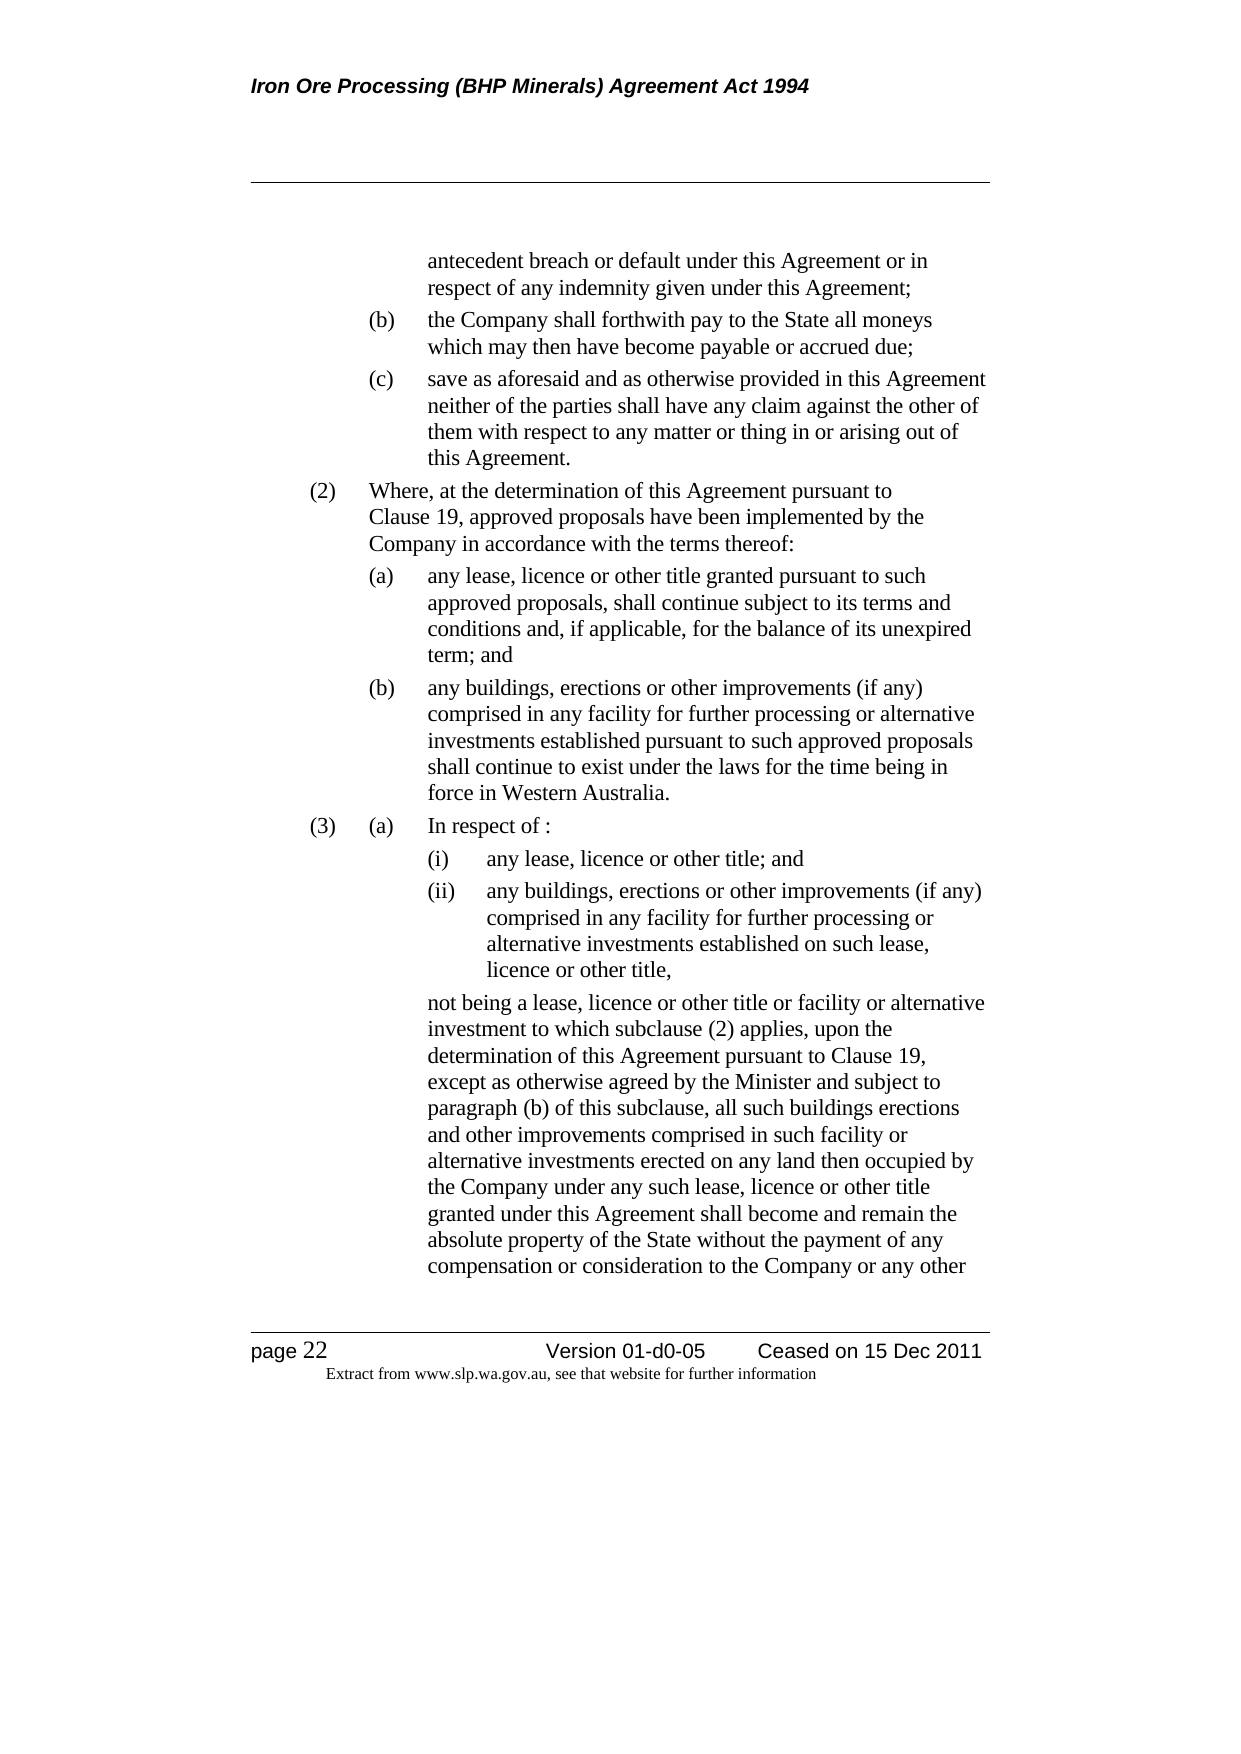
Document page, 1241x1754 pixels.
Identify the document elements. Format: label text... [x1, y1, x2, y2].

text (b) the Company shall forthwith pay to the State all moneys which may then have become payable or accrued due; [251, 306, 990, 359]
text (c) save as aforesaid and as otherwise provided in this Agreement neither of the parties shall have any claim against the other of them with respect to any matter or thing in or arising out of this Agreement. [251, 365, 990, 471]
text (2) Where, at the determination of this Agreement pursuant to Clause 19, approved proposals have been implemented by the Company in accordance with the terms thereof: [251, 477, 990, 556]
text (i) any lease, licence or other title; and [251, 845, 990, 871]
text (3) (a) In respect of : [251, 812, 990, 838]
text (a) any lease, licence or other title granted pursuant to such approved proposals, shall continue subject to its terms and conditions and, if applicable, for the balance of its unexpired term; and [251, 562, 990, 668]
text (b) any buildings, erections or other improvements (if any) comprised in any facility for further processing or alternative investments established pursuant to such approved proposals shall continue to exist under the laws for the time being in force in Western Australia. [251, 674, 990, 806]
text (ii) any buildings, erections or other improvements (if any) comprised in any facility for further processing or alternative investments established on such lease, licence or other title, [251, 877, 990, 983]
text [251, 247, 990, 300]
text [251, 989, 990, 1279]
